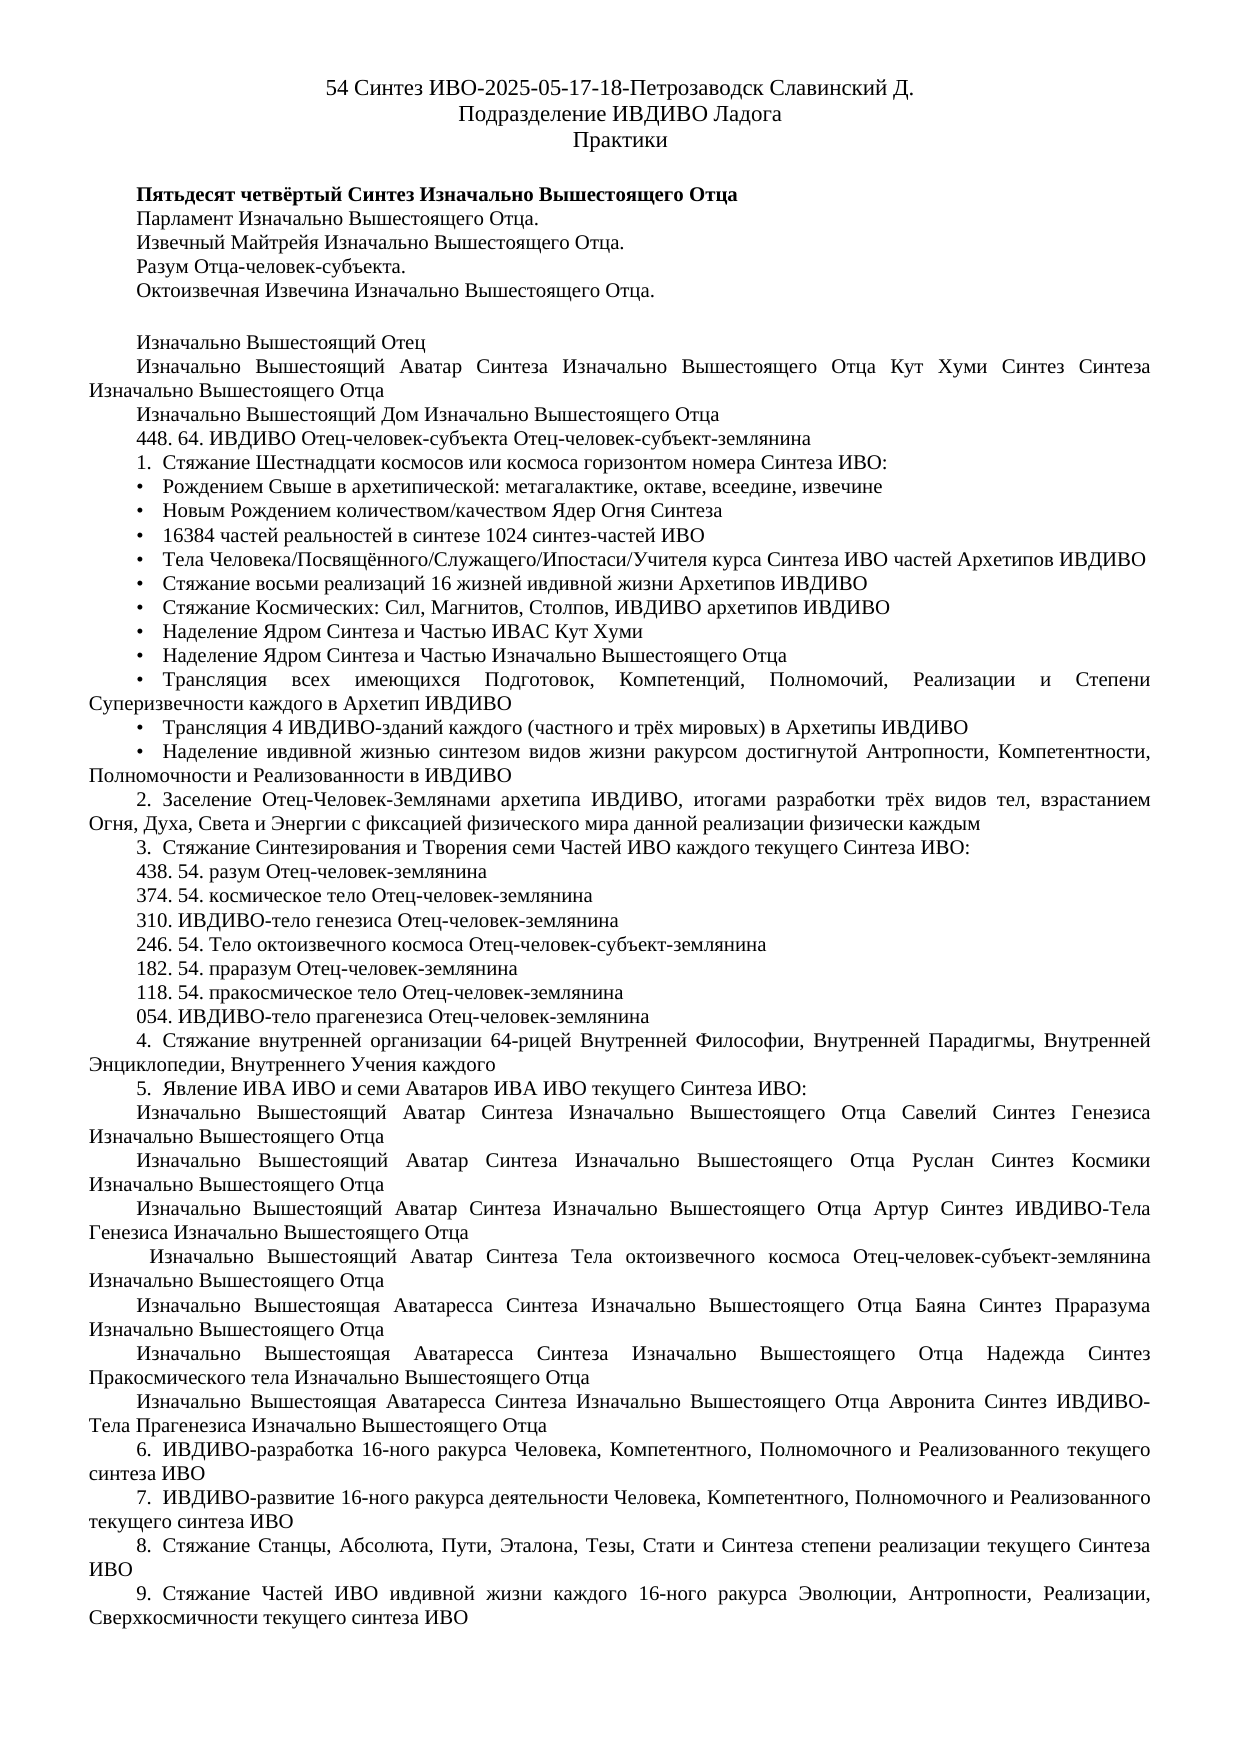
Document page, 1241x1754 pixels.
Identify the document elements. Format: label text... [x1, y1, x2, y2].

text • Тела Человека/Посвящённого/Служащего/Ипостаси/Учителя курса Синтеза ИВО частей Архетипов ИВДИВО [89, 547, 1152, 571]
text • Наделение Ядром Синтеза и Частью Изначально Вышестоящего Отца [89, 643, 1152, 667]
text 4. Стяжание внутренней организации 64-рицей Внутренней Философии, Внутренней Парадигмы, Внутренней Энциклопедии, Внутреннего Учения каждого [89, 1028, 1152, 1076]
text Разум Отца-человек-субъекта. [89, 254, 1152, 278]
text 1. Стяжание Шестнадцати космосов или космоса горизонтом номера Синтеза ИВО: [89, 450, 1152, 474]
text 182. 54. праразум Отец-человек-землянина [89, 956, 1152, 980]
text • 16384 частей реальностей в синтезе 1024 синтез-частей ИВО [89, 522, 1152, 547]
text Изначально Вышестоящий Дом Изначально Вышестоящего Отца [89, 402, 1152, 426]
text 448. 64. ИВДИВО Отец-человек-субъекта Отец-человек-субъект-землянина [89, 426, 1152, 450]
text Изначально Вышестоящая Аватаресса Синтеза Изначально Вышестоящего Отца Надежда Синтез Пракосмического тела Изначально Вышестоящего Отца [89, 1341, 1152, 1389]
text 438. 54. разум Отец-человек-землянина [89, 859, 1152, 883]
text Изначально Вышестоящий Аватар Синтеза Изначально Вышестоящего Отца Артур Синтез ИВДИВО-Тела Генезиса Изначально Вышестоящего Отца [89, 1196, 1152, 1244]
text 7. ИВДИВО-развитие 16-ного ракурса деятельности Человека, Компетентного, Полномочного и Реализованного текущего синтеза ИВО [89, 1485, 1152, 1533]
text Изначально Вышестоящий Аватар Синтеза Тела октоизвечного космоса Отец-человек-субъект-землянина Изначально Вышестоящего Отца [89, 1244, 1152, 1292]
text • Наделение Ядром Синтеза и Частью ИВАС Кут Хуми [89, 619, 1152, 643]
text Изначально Вышестоящий Аватар Синтеза Изначально Вышестоящего Отца Кут Хуми Синтез Синтеза Изначально Вышестоящего Отца [89, 354, 1152, 402]
text • Наделение ивдивной жизнью синтезом видов жизни ракурсом достигнутой Антропности, Компетентности, Полномочности и Реализованности в ИВДИВО [89, 739, 1152, 787]
text Изначально Вышестоящая Аватаресса Синтеза Изначально Вышестоящего Отца Баяна Синтез Праразума Изначально Вышестоящего Отца [89, 1292, 1152, 1341]
text 6. ИВДИВО-разработка 16-ного ракурса Человека, Компетентного, Полномочного и Реализованного текущего синтеза ИВО [89, 1437, 1152, 1485]
text Парламент Изначально Вышестоящего Отца. [89, 206, 1152, 230]
text Изначально Вышестоящая Аватаресса Синтеза Изначально Вышестоящего Отца Авронита Синтез ИВДИВО-Тела Прагенезиса Изначально Вышестоящего Отца [89, 1389, 1152, 1437]
text 374. 54. космическое тело Отец-человек-землянина [89, 883, 1152, 907]
text • Новым Рождением количеством/качеством Ядер Огня Синтеза [89, 498, 1152, 522]
text 2. Заселение Отец-Человек-Землянами архетипа ИВДИВО, итогами разработки трёх видов тел, взрастанием Огня, Духа, Света и Энергии с фиксацией физического мира данной реализации физически каждым [89, 787, 1152, 835]
text • Стяжание Космических: Сил, Магнитов, Столпов, ИВДИВО архетипов ИВДИВО [89, 595, 1152, 619]
text Октоизвечная Извечина Изначально Вышестоящего Отца. [89, 278, 1152, 302]
text 246. 54. Тело октоизвечного космоса Отец-человек-субъект-землянина [89, 932, 1152, 956]
text Изначально Вышестоящий Отец [89, 330, 1152, 354]
text 8. Стяжание Станцы, Абсолюта, Пути, Эталона, Тезы, Стати и Синтеза степени реализации текущего Синтеза ИВО [89, 1533, 1152, 1581]
text 054. ИВДИВО-тело прагенезиса Отец-человек-землянина [89, 1004, 1152, 1028]
text • Рождением Свыше в архетипической: метагалактике, октаве, всеедине, извечине [89, 474, 1152, 498]
text 310. ИВДИВО-тело генезиса Отец-человек-землянина [89, 907, 1152, 932]
text 118. 54. пракосмическое тело Отец-человек-землянина [89, 980, 1152, 1004]
text • Стяжание восьми реализаций 16 жизней ивдивной жизни Архетипов ИВДИВО [89, 571, 1152, 595]
text 3. Стяжание Синтезирования и Творения семи Частей ИВО каждого текущего Синтеза ИВО: [89, 835, 1152, 859]
text • Трансляция всех имеющихся Подготовок, Компетенций, Полномочий, Реализации и Степени Суперизвечности каждого в Архетип ИВДИВО [89, 667, 1152, 715]
text 9. Стяжание Частей ИВО ивдивной жизни каждого 16-ного ракурса Эволюции, Антропности, Реализации, Сверхкосмичности текущего синтеза ИВО [89, 1581, 1152, 1629]
text Извечный Майтрейя Изначально Вышестоящего Отца. [89, 230, 1152, 254]
text Изначально Вышестоящий Аватар Синтеза Изначально Вышестоящего Отца Савелий Синтез Генезиса Изначально Вышестоящего Отца [89, 1100, 1152, 1148]
text • Трансляция 4 ИВДИВО-зданий каждого (частного и трёх мировых) в Архетипы ИВДИВО [89, 715, 1152, 739]
text Изначально Вышестоящий Аватар Синтеза Изначально Вышестоящего Отца Руслан Синтез Космики Изначально Вышестоящего Отца [89, 1148, 1152, 1196]
text Пятьдесят четвёртый Синтез Изначально Вышестоящего Отца [89, 182, 1152, 206]
text 5. Явление ИВА ИВО и семи Аватаров ИВА ИВО текущего Синтеза ИВО: [89, 1076, 1152, 1100]
